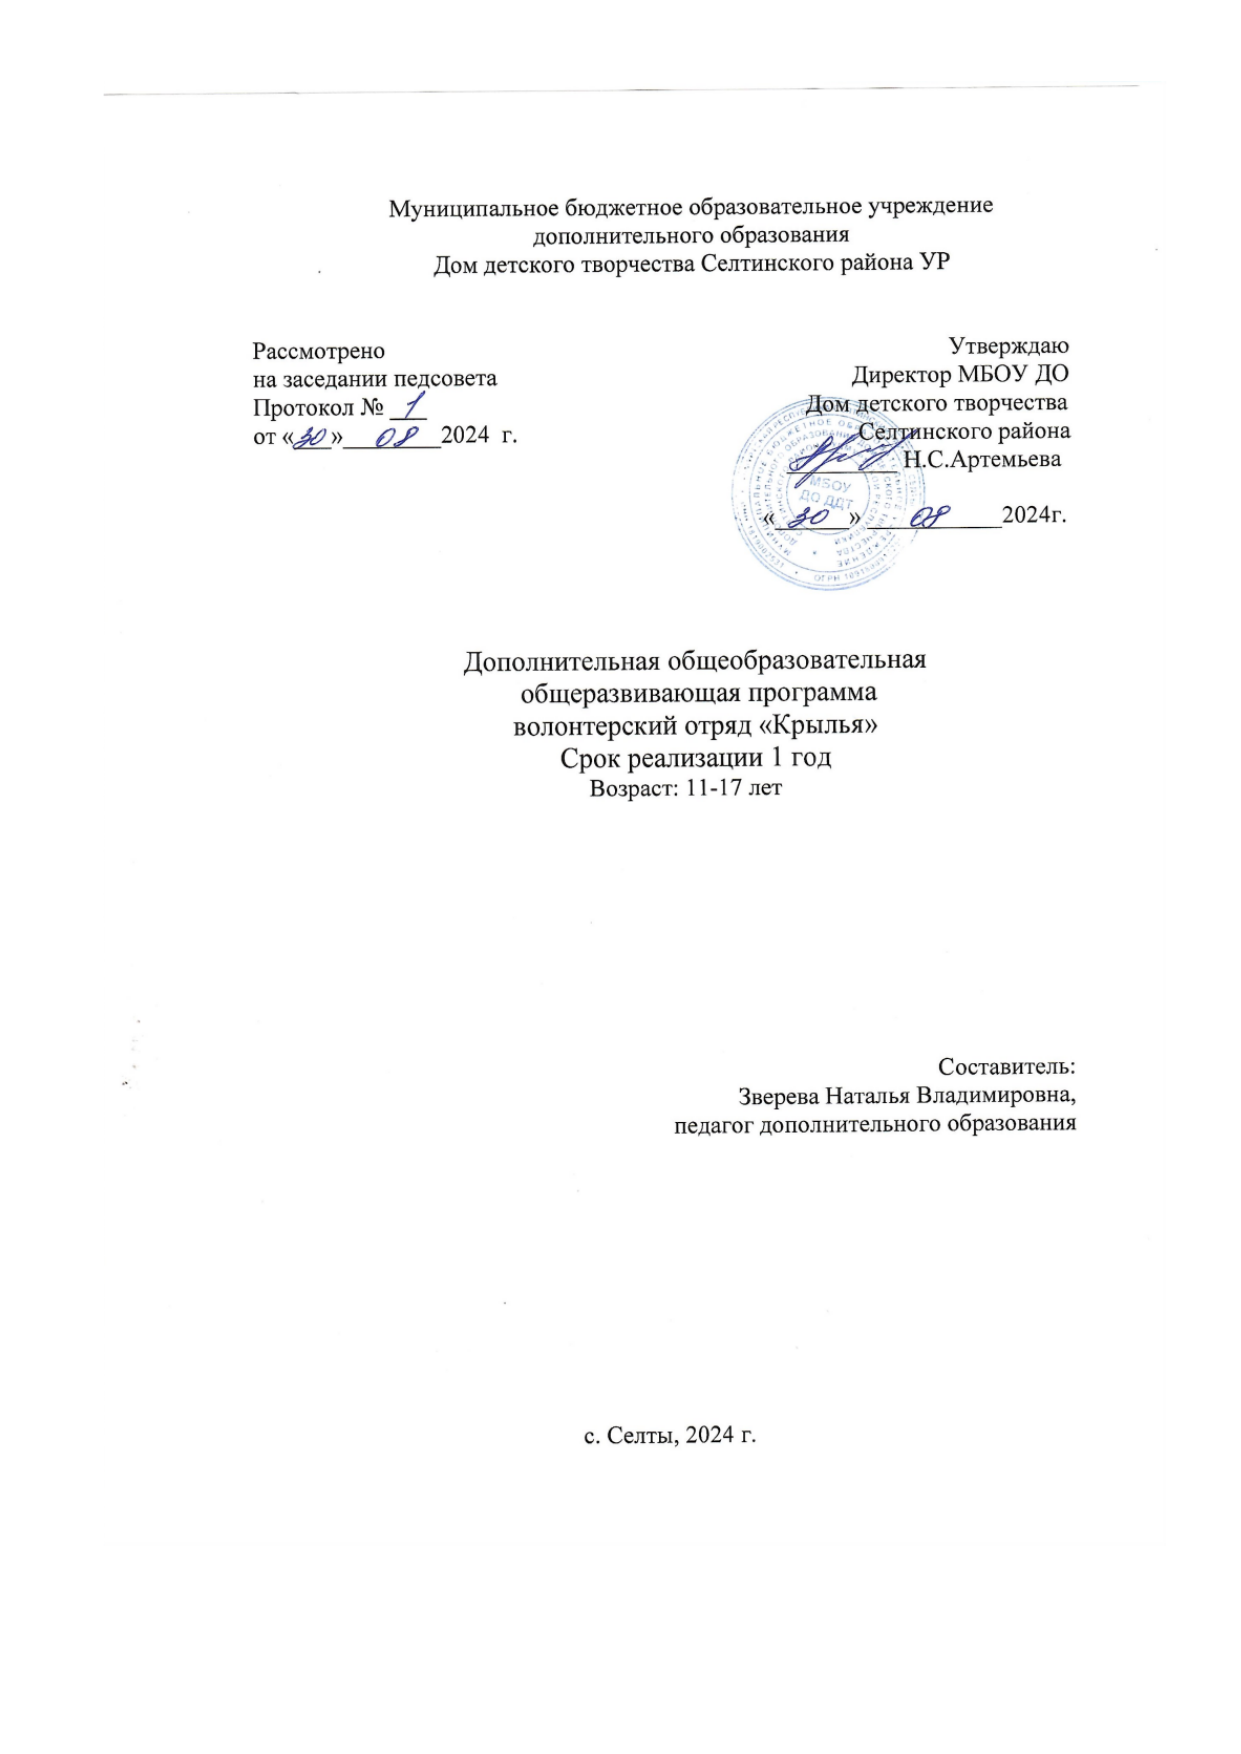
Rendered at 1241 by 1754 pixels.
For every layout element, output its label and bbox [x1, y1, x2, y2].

picture [103, 81, 1167, 1546]
